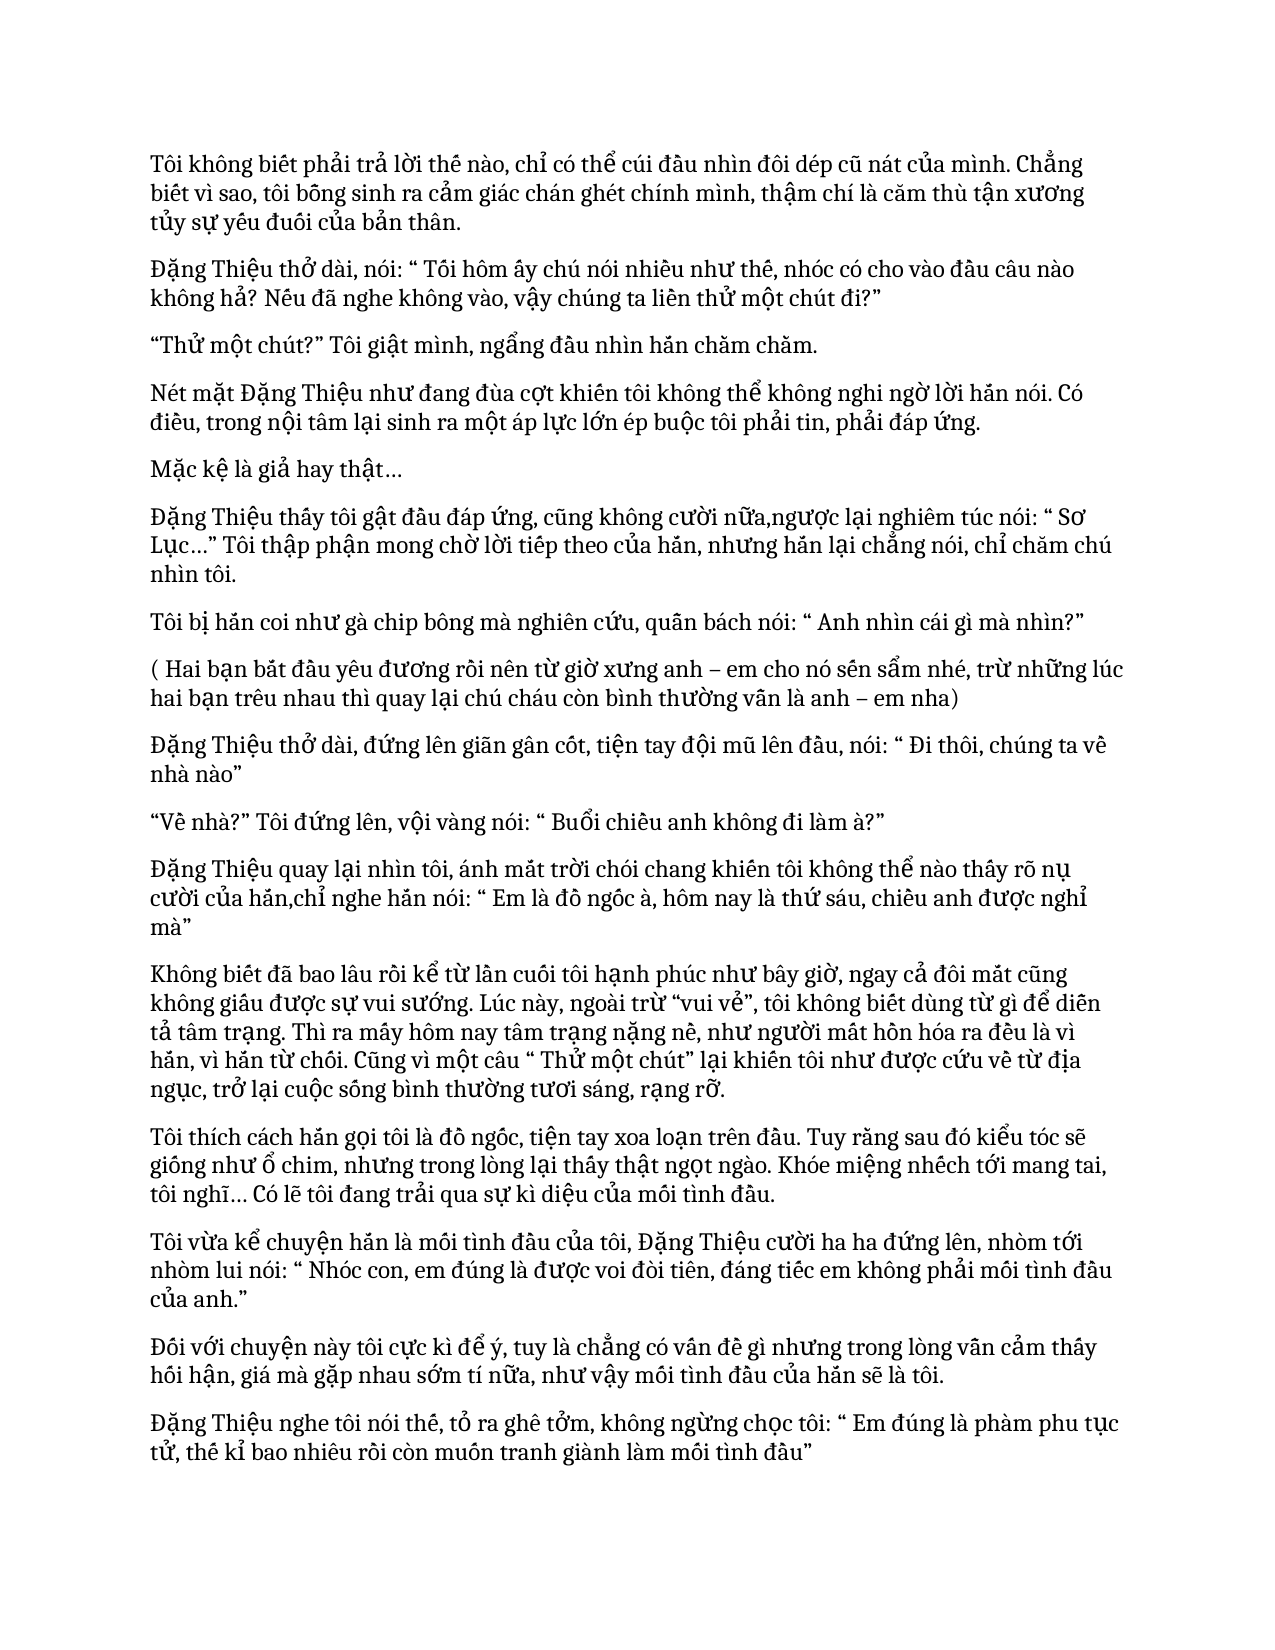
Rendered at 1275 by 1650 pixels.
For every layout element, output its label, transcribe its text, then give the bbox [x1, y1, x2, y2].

text Đặng Thiệu quay lại nhìn tôi, ánh mắt trời chói chang khiến tôi không thể nào thấy rõ nụ cười của hắn,chỉ nghe hắn nói: “ Em là đồ ngốc à, hôm nay là thứ sáu, chiều anh được nghỉ mà” [150, 855, 1125, 941]
text Đặng Thiệu thở dài, đứng lên giãn gân cốt, tiện tay đội mũ lên đầu, nói: “ Đi thôi, chúng ta về nhà nào” [150, 731, 1125, 789]
text Đặng Thiệu thấy tôi gật đầu đáp ứng, cũng không cười nữa,ngược lại nghiêm túc nói: “ Sơ Lục…” Tôi thập phận mong chờ lời tiếp theo của hắn, nhưng hắn lại chẳng nói, chỉ chăm chú nhìn tôi. [150, 502, 1125, 589]
text Đặng Thiệu thở dài, nói: “ Tối hôm ấy chú nói nhiều như thế, nhóc có cho vào đầu câu nào không hả? Nếu đã nghe không vào, vậy chúng ta liền thử một chút đi?” [150, 255, 1125, 312]
text ( Hai bạn bắt đầu yêu đương rồi nên từ giờ xưng anh – em cho nó sến sẩm nhé, trừ những lúc hai bạn trêu nhau thì quay lại chú cháu còn bình thường vẫn là anh – em nha) [150, 655, 1125, 712]
text Nét mặt Đặng Thiệu như đang đùa cợt khiến tôi không thể không nghi ngờ lời hắn nói. Có điều, trong nội tâm lại sinh ra một áp lực lớn ép buộc tôi phải tin, phải đáp ứng. [150, 379, 1125, 436]
text Đặng Thiệu nghe tôi nói thế, tỏ ra ghê tởm, không ngừng chọc tôi: “ Em đúng là phàm phu tục tử, thế kỉ bao nhiêu rồi còn muốn tranh giành làm mối tình đầu” [150, 1409, 1125, 1466]
text Tôi thích cách hắn gọi tôi là đồ ngốc, tiện tay xoa loạn trên đầu. Tuy rằng sau đó kiểu tóc sẽ giống như ổ chim, nhưng trong lòng lại thấy thật ngọt ngào. Khóe miệng nhếch tới mang tai, tôi nghĩ… Có lẽ tôi đang trải qua sự kì diệu của mối tình đầu. [150, 1122, 1125, 1209]
text Không biết đã bao lâu rồi kể từ lần cuối tôi hạnh phúc như bây giờ, ngay cả đôi mắt cũng không giấu được sự vui sướng. Lúc này, ngoài trừ “vui vẻ”, tôi không biết dùng từ gì để diễn tả tâm trạng. Thì ra mấy hôm nay tâm trạng nặng nề, như người mất hồn hóa ra đều là vì hắn, vì hắn từ chối. Cũng vì một câu “ Thử một chút” lại khiến tôi như được cứu về từ địa ngục, trở lại cuộc sống bình thường tươi sáng, rạng rỡ. [150, 960, 1125, 1104]
text “Về nhà?” Tôi đứng lên, vội vàng nói: “ Buổi chiều anh không đi làm à?” [150, 807, 1125, 836]
text Đối với chuyện này tôi cực kì để ý, tuy là chẳng có vấn đề gì nhưng trong lòng vẫn cảm thấy hối hận, giá mà gặp nhau sớm tí nữa, như vậy mối tình đầu của hắn sẽ là tôi. [150, 1332, 1125, 1390]
text “Thử một chút?” Tôi giật mình, ngẩng đầu nhìn hắn chằm chằm. [150, 331, 1125, 360]
text Tôi bị hắn coi như gà chip bông mà nghiên cứu, quẫn bách nói: “ Anh nhìn cái gì mà nhìn?” [150, 607, 1125, 636]
text Tôi vừa kể chuyện hắn là mối tình đầu của tôi, Đặng Thiệu cười ha ha đứng lên, nhòm tới nhòm lui nói: “ Nhóc con, em đúng là được voi đòi tiên, đáng tiếc em không phải mối tình đầu của anh.” [150, 1227, 1125, 1314]
text Mặc kệ là giả hay thật… [150, 455, 1125, 484]
text Tôi không biết phải trả lời thế nào, chỉ có thể cúi đầu nhìn đôi dép cũ nát của mình. Chẳng biết vì sao, tôi bỗng sinh ra cảm giác chán ghét chính mình, thậm chí là căm thù tận xương tủy sự yếu đuối của bản thân. [150, 150, 1125, 236]
